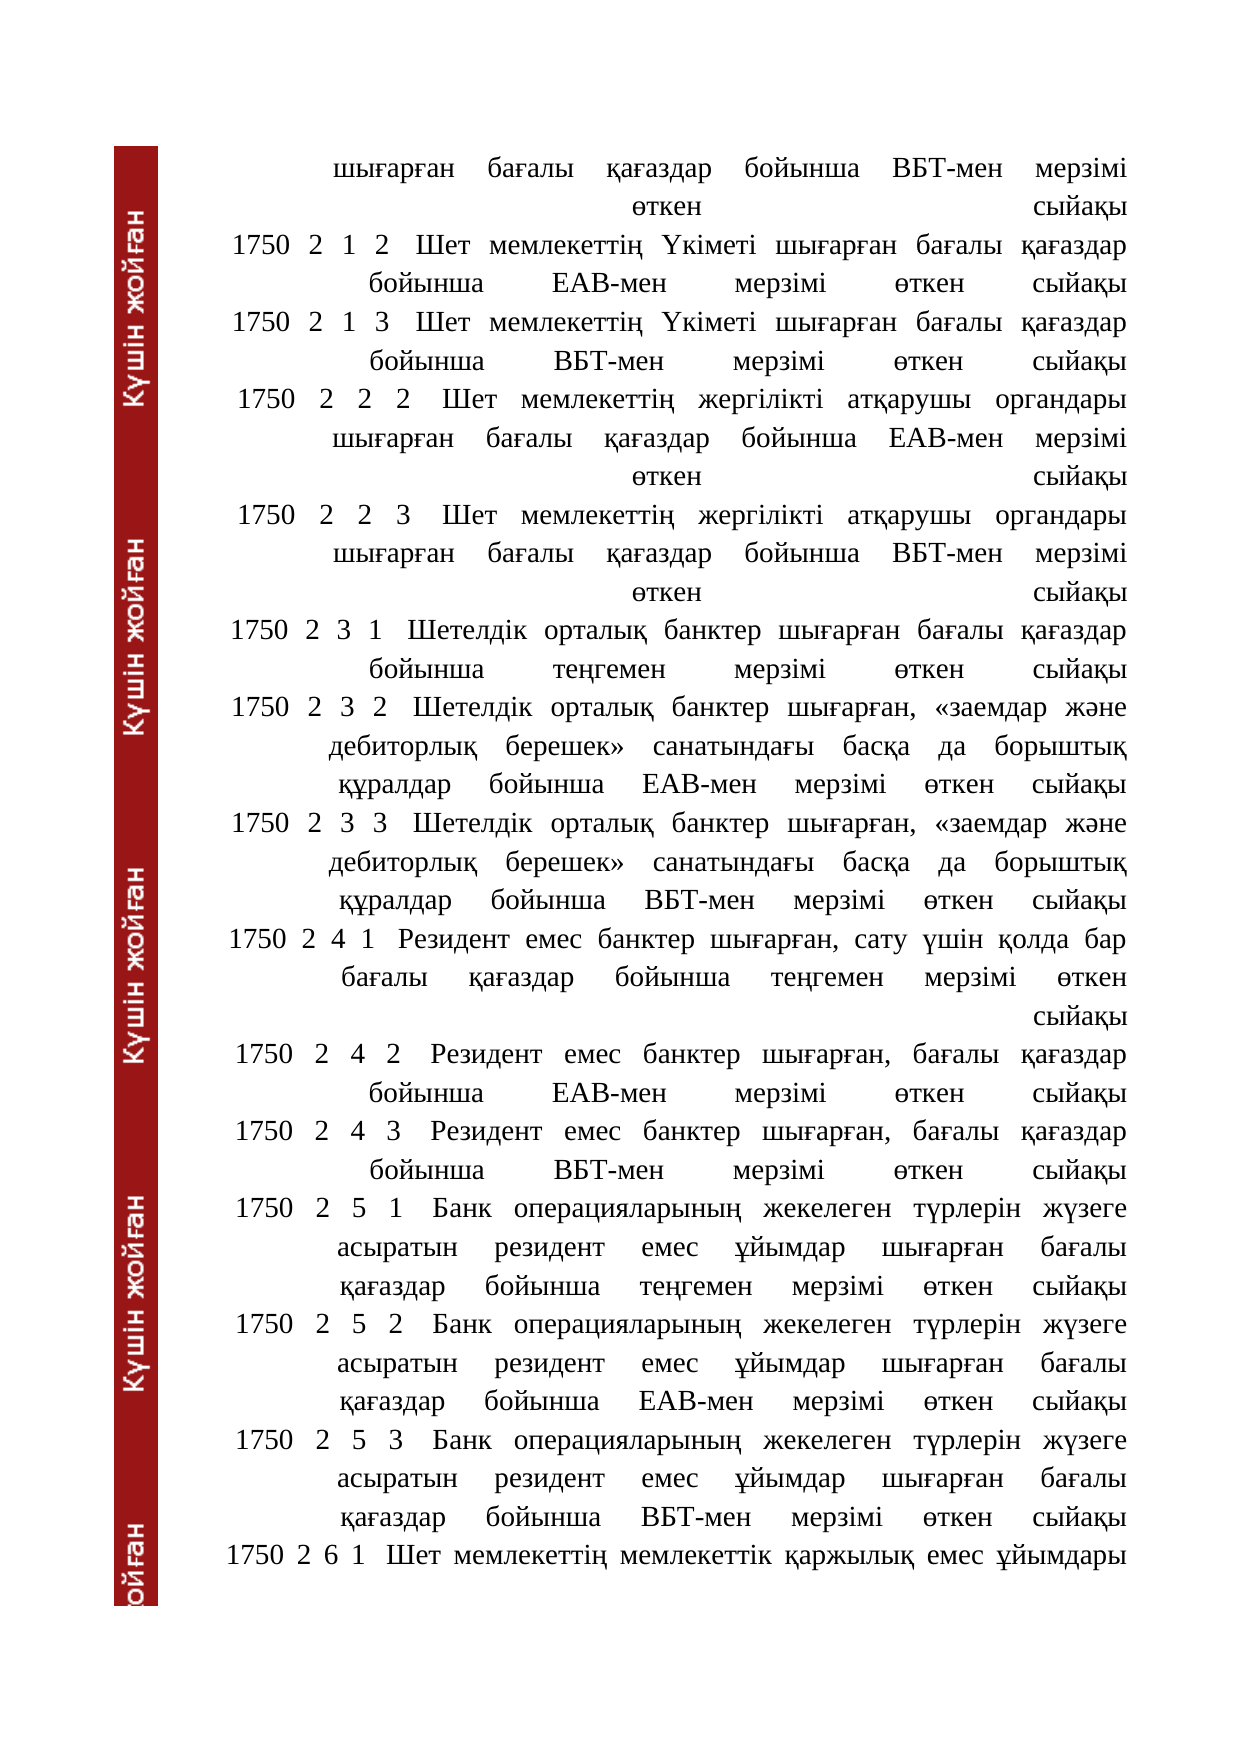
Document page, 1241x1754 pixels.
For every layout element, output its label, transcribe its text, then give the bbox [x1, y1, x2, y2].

picture [114, 146, 158, 150]
picture [114, 1571, 158, 1606]
